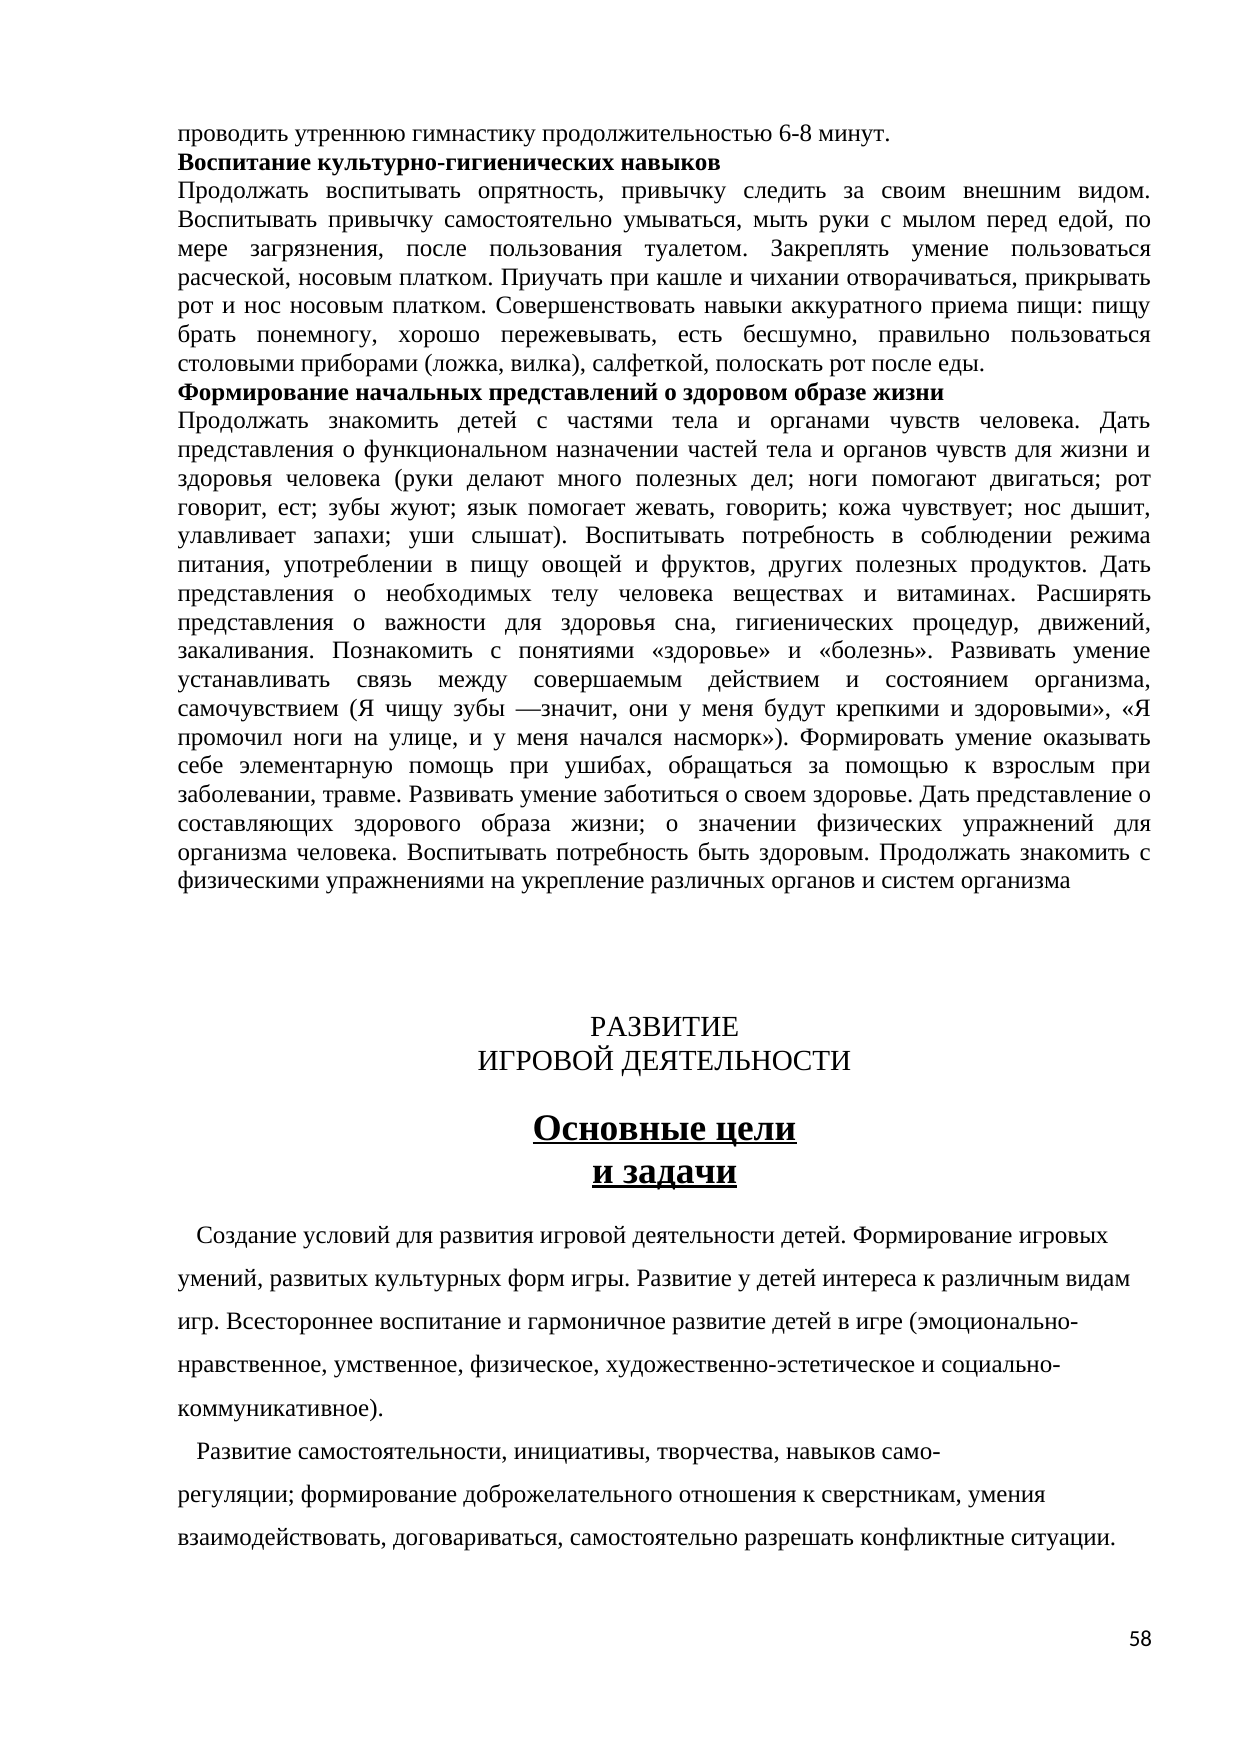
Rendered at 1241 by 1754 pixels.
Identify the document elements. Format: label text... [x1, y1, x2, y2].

text Создание условий для развития игровой деятельности детей. Формирование игровых умений, развитых культурных форм игры. Развитие у детей интереса к различным видам игр. Всестороннее воспитание и гармоничное развитие детей в игре (эмоционально-нравственное, умственное, физическое, художественно-эстетическое и социально-коммуникативное). [177, 1220, 1152, 1421]
text Продолжать знакомить детей с частями тела и органами чувств человека. Дать представления о функциональном назначении частей тела и органов чувств для жизни и здоровья человека (руки делают много полезных дел; ноги помогают двигаться; рот говорит, ест; зубы жуют; язык помогает жевать, говорить; кожа чувствует; нос дышит, улавливает запахи; уши слышат). Воспитывать потребность в соблюдении режима питания, употреблении в пищу овощей и фруктов, других полезных продуктов. Дать представления о необходимых телу человека веществах и витаминах. Расширять представления о важности для здоровья сна, гигиенических процедур, движений, закаливания. Познакомить с понятиями «здоровье» и «болезнь». Развивать умение устанавливать связь между совершаемым действием и состоянием организма, самочувствием (Я чищу зубы —значит, они у меня будут крепкими и здоровыми», «Я промочил ноги на улице, и у меня начался насморк»). Формировать умение оказывать себе элементарную помощь при ушибах, обращаться за помощью к взрослым при заболевании, травме. Развивать умение заботиться о своем здоровье. Дать представление о составляющих здорового образа жизни; о значении физических упражнений для организма человека. Воспитывать потребность быть здоровым. Продолжать знакомить с физическими упражнениями на укрепление различных органов и систем организма [177, 406, 1152, 894]
text ИГРОВОЙ ДЕЯТЕЛЬНОСТИ [177, 1043, 1152, 1076]
text и задачи [177, 1148, 1152, 1191]
text Воспитание культурно-гигиенических навыков [177, 147, 1152, 176]
text Основные цели [177, 1105, 1152, 1148]
text Продолжать воспитывать опрятность, привычку следить за своим внешним видом. Воспитывать привычку самостоятельно умываться, мыть руки с мылом перед едой, по мере загрязнения, после пользования туалетом. Закреплять умение пользоваться расческой, носовым платком. Приучать при кашле и чихании отворачиваться, прикрывать рот и нос носовым платком. Совершенствовать навыки аккуратного приема пищи: пищу брать понемногу, хорошо пережевывать, есть бесшумно, правильно пользоваться столовыми приборами (ложка, вилка), салфеткой, полоскать рот после еды. [177, 176, 1152, 377]
text Формирование начальных представлений о здоровом образе жизни [177, 377, 1152, 406]
text РАЗВИТИЕ [177, 1009, 1152, 1043]
text регуляции; формирование доброжелательного отношения к сверстникам, умения взаимодействовать, договариваться, самостоятельно разрешать конфликтные ситуации. [177, 1479, 1152, 1551]
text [177, 118, 1152, 147]
text Развитие самостоятельности, инициативы, творчества, навыков само- [177, 1436, 1152, 1464]
